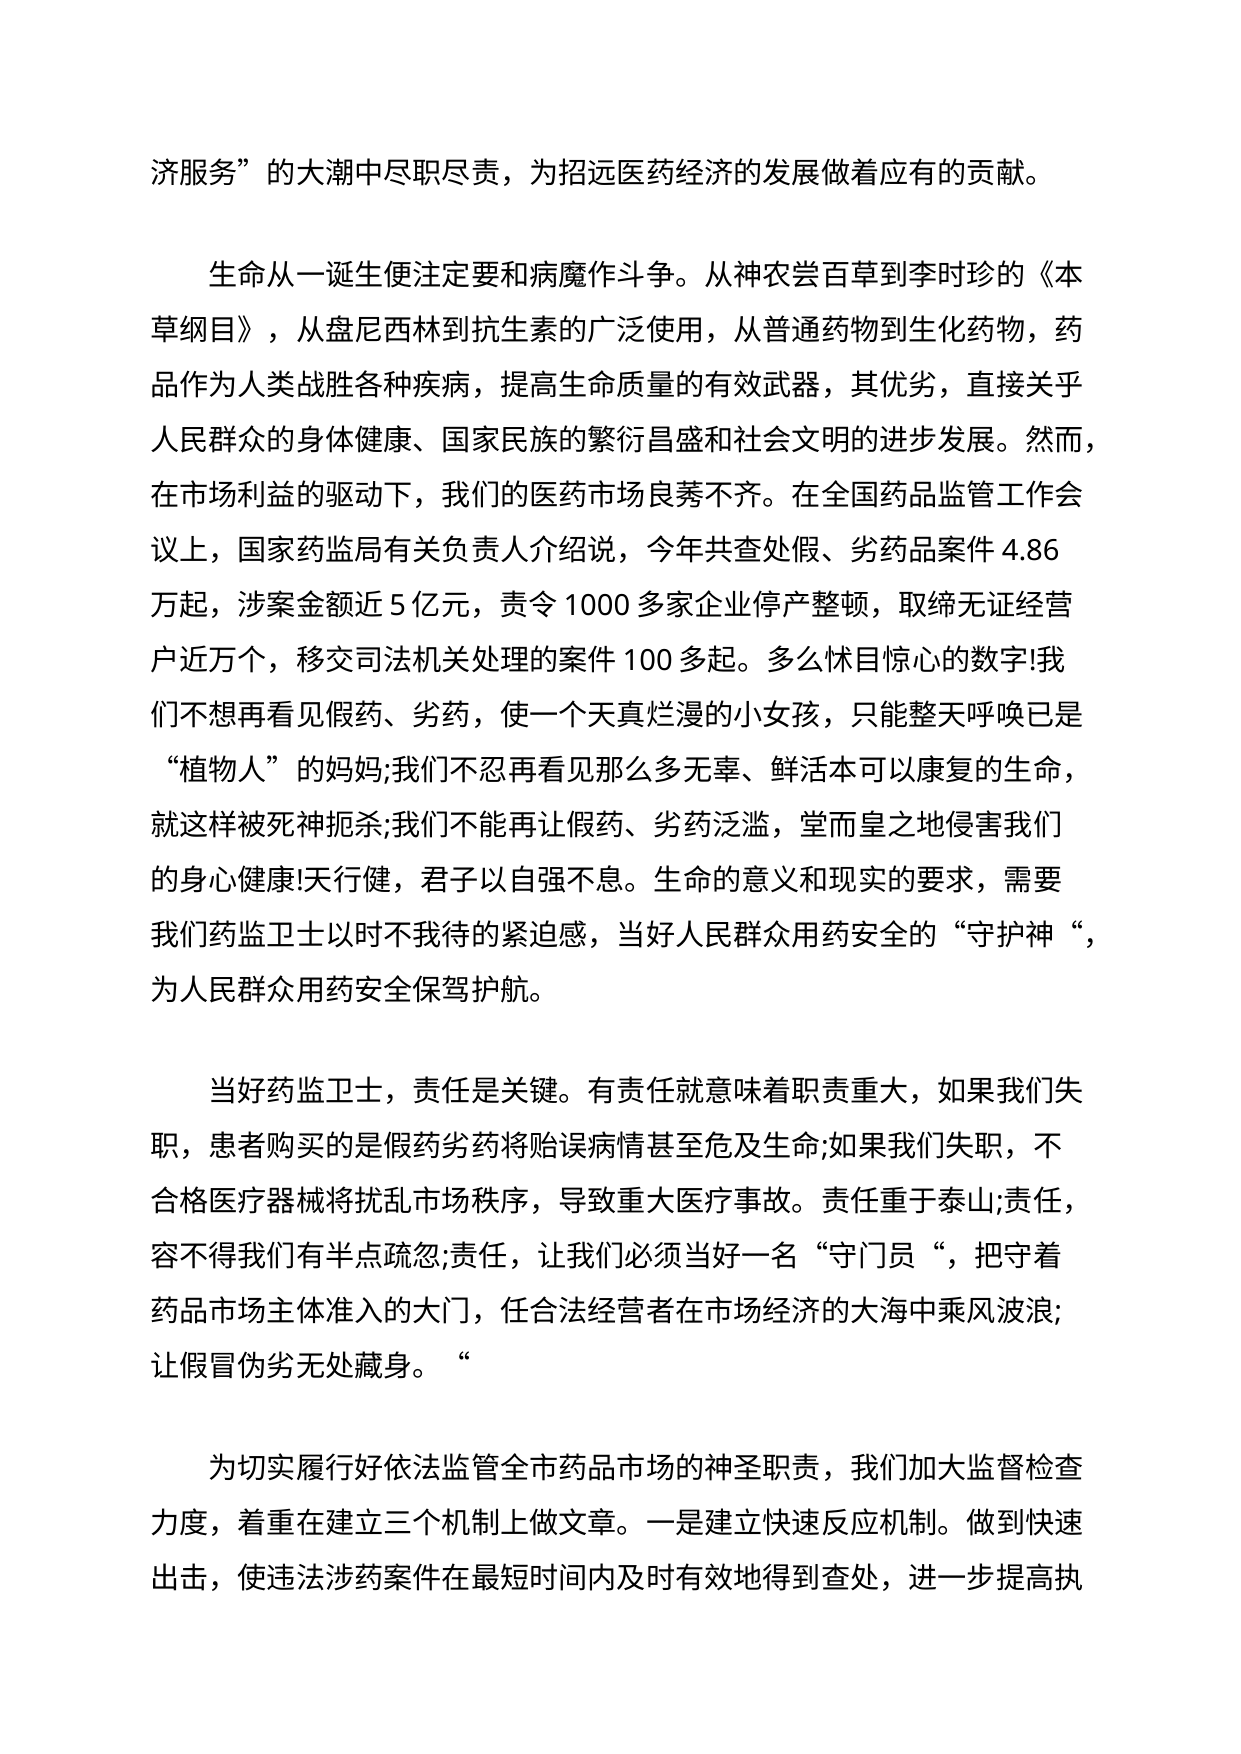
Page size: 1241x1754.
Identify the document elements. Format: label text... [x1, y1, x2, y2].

text 当好药监卫士，责任是关键。有责任就意味着职责重大，如果我们失职，患者购买的是假药劣药将贻误病情甚至危及生命;如果我们失职，不合格医疗器械将扰乱市场秩序，导致重大医疗事故。责任重于泰山;责任，容不得我们有半点疏忽;责任，让我们必须当好一名“守门员“，把守着药品市场主体准入的大门，任合法经营者在市场经济的大海中乘风波浪;让假冒伪劣无处藏身。“ [150, 1068, 1090, 1385]
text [150, 150, 1090, 192]
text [150, 1444, 1090, 1597]
text 生命从一诞生便注定要和病魔作斗争。从神农尝百草到李时珍的《本草纲目》，从盘尼西林到抗生素的广泛使用，从普通药物到生化药物，药品作为人类战胜各种疾病，提高生命质量的有效武器，其优劣，直接关乎人民群众的身体健康、国家民族的繁衍昌盛和社会文明的进步发展。然而，在市场利益的驱动下，我们的医药市场良莠不齐。在全国药品监管工作会议上，国家药监局有关负责人介绍说，今年共查处假、劣药品案件4.86万起，涉案金额近5亿元，责令1000多家企业停产整顿，取缔无证经营户近万个，移交司法机关处理的案件100多起。多么怵目惊心的数字!我们不想再看见假药、劣药，使一个天真烂漫的小女孩，只能整天呼唤已是“植物人”的妈妈;我们不忍再看见那么多无辜、鲜活本可以康复的生命，就这样被死神扼杀;我们不能再让假药、劣药泛滥，堂而皇之地侵害我们的身心健康!天行健，君子以自强不息。生命的意义和现实的要求，需要我们药监卫士以时不我待的紧迫感，当好人民群众用药安全的“守护神“，为人民群众用药安全保驾护航。 [150, 252, 1090, 1008]
